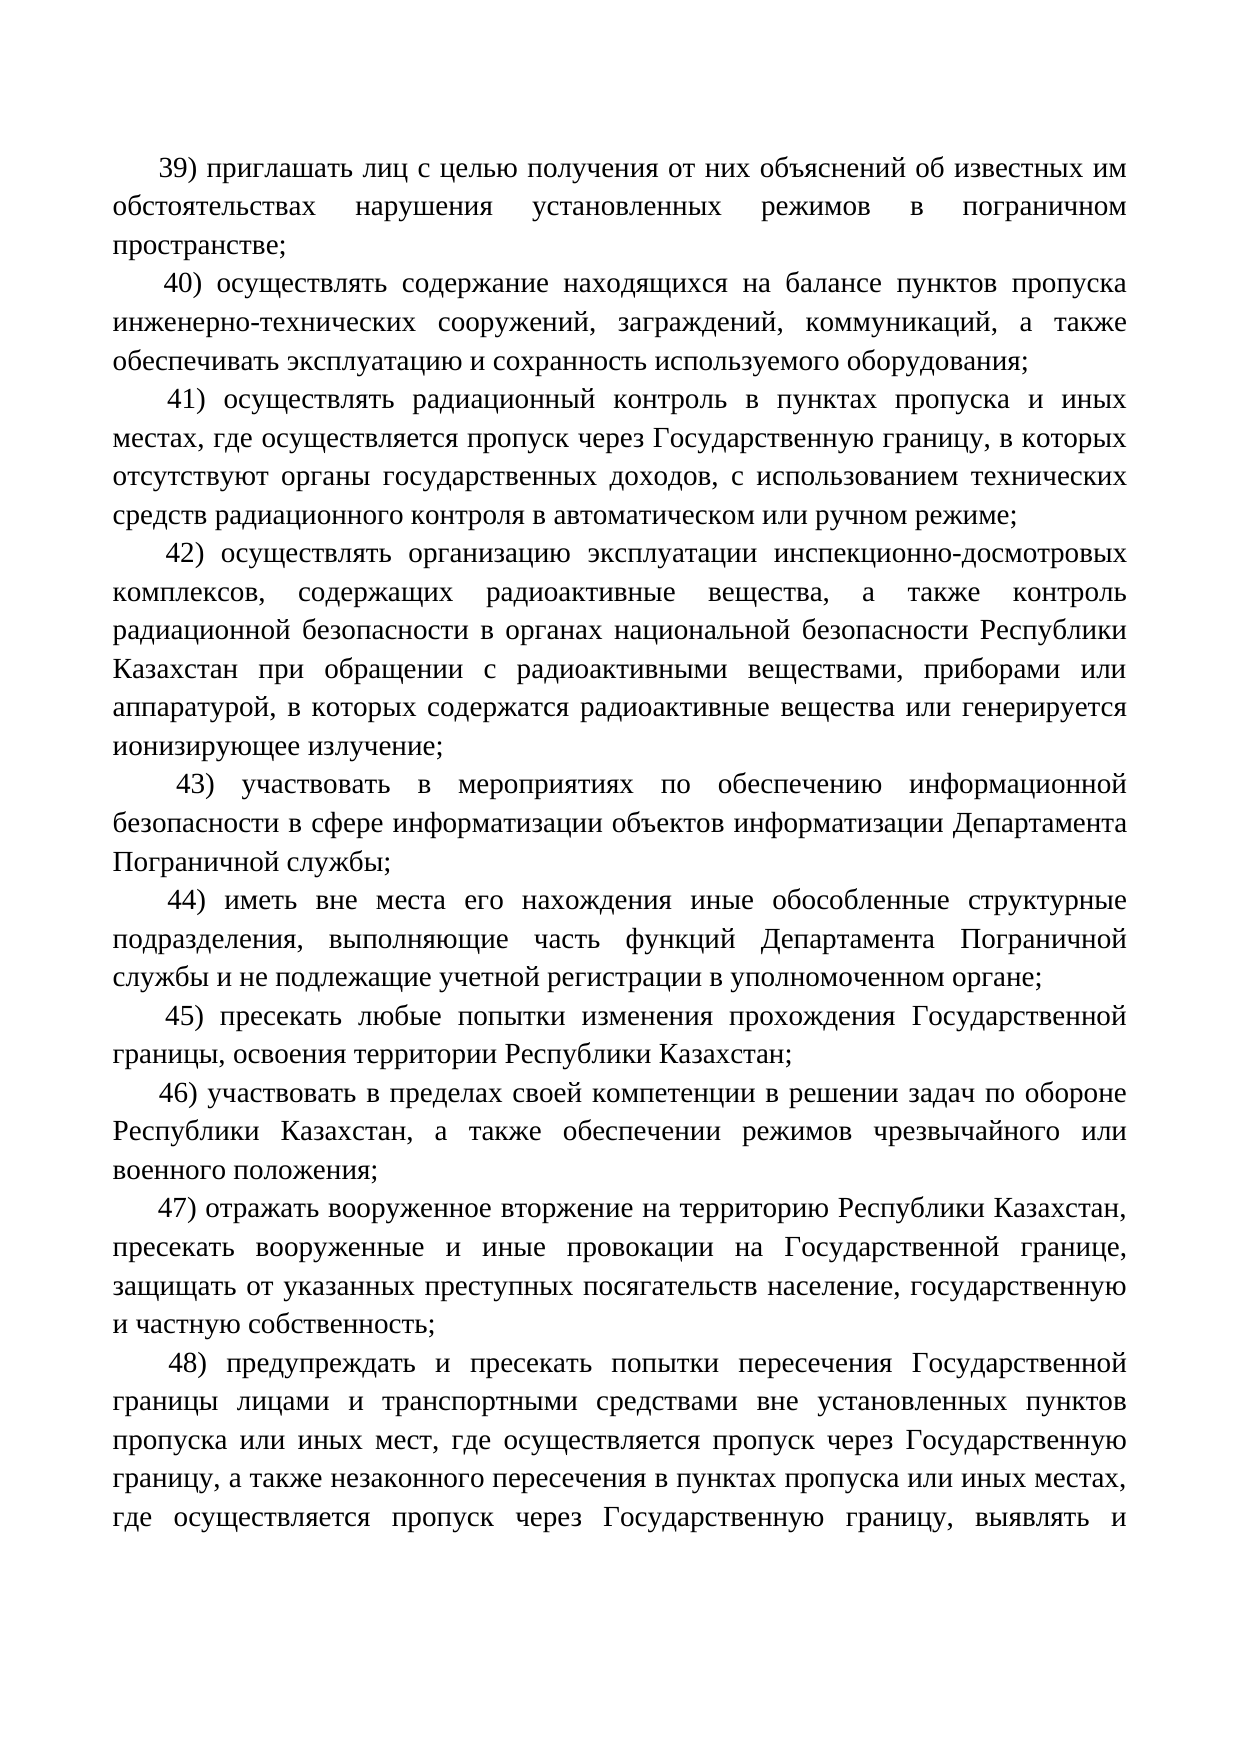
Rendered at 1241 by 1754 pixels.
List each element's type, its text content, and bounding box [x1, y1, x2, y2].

text 45) пресекать любые попытки изменения прохождения Государственной границы, освоения территории Республики Казахстан; [112, 998, 1128, 1070]
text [112, 1345, 1128, 1532]
text 41) осуществлять радиационный контроль в пунктах пропуска и иных местах, где осуществляется пропуск через Государственную границу, в которых отсутствуют органы государственных доходов, с использованием технических средств радиационного контроля в автоматическом или ручном режиме; [112, 381, 1128, 530]
text 46) участвовать в пределах своей компетенции в решении задач по обороне Республики Казахстан, а также обеспечении режимов чрезвычайного или военного положения; [112, 1075, 1128, 1186]
text 39) приглашать лиц с целью получения от них объяснений об известных им обстоятельствах нарушения установленных режимов в пограничном пространстве; [112, 150, 1128, 261]
text 47) отражать вооруженное вторжение на территорию Республики Казахстан, пресекать вооруженные и иные провокации на Государственной границе, защищать от указанных преступных посягательств население, государственную и частную собственность; [112, 1191, 1128, 1340]
text 40) осуществлять содержание находящихся на балансе пунктов пропуска инженерно-технических сооружений, заграждений, коммуникаций, а также обеспечивать эксплуатацию и сохранность используемого оборудования; [112, 266, 1128, 376]
text 43) участвовать в мероприятиях по обеспечению информационной безопасности в сфере информатизации объектов информатизации Департамента Пограничной службы; [112, 767, 1128, 877]
text 42) осуществлять организацию эксплуатации инспекционно-досмотровых комплексов, содержащих радиоактивные вещества, а также контроль радиационной безопасности в органах национальной безопасности Республики Казахстан при обращении с радиоактивными веществами, приборами или аппаратурой, в которых содержатся радиоактивные вещества или генерируется ионизирующее излучение; [112, 535, 1128, 762]
text 44) иметь вне места его нахождения иные обособленные структурные подразделения, выполняющие часть функций Департамента Пограничной службы и не подлежащие учетной регистрации в уполномоченном органе; [112, 882, 1128, 993]
